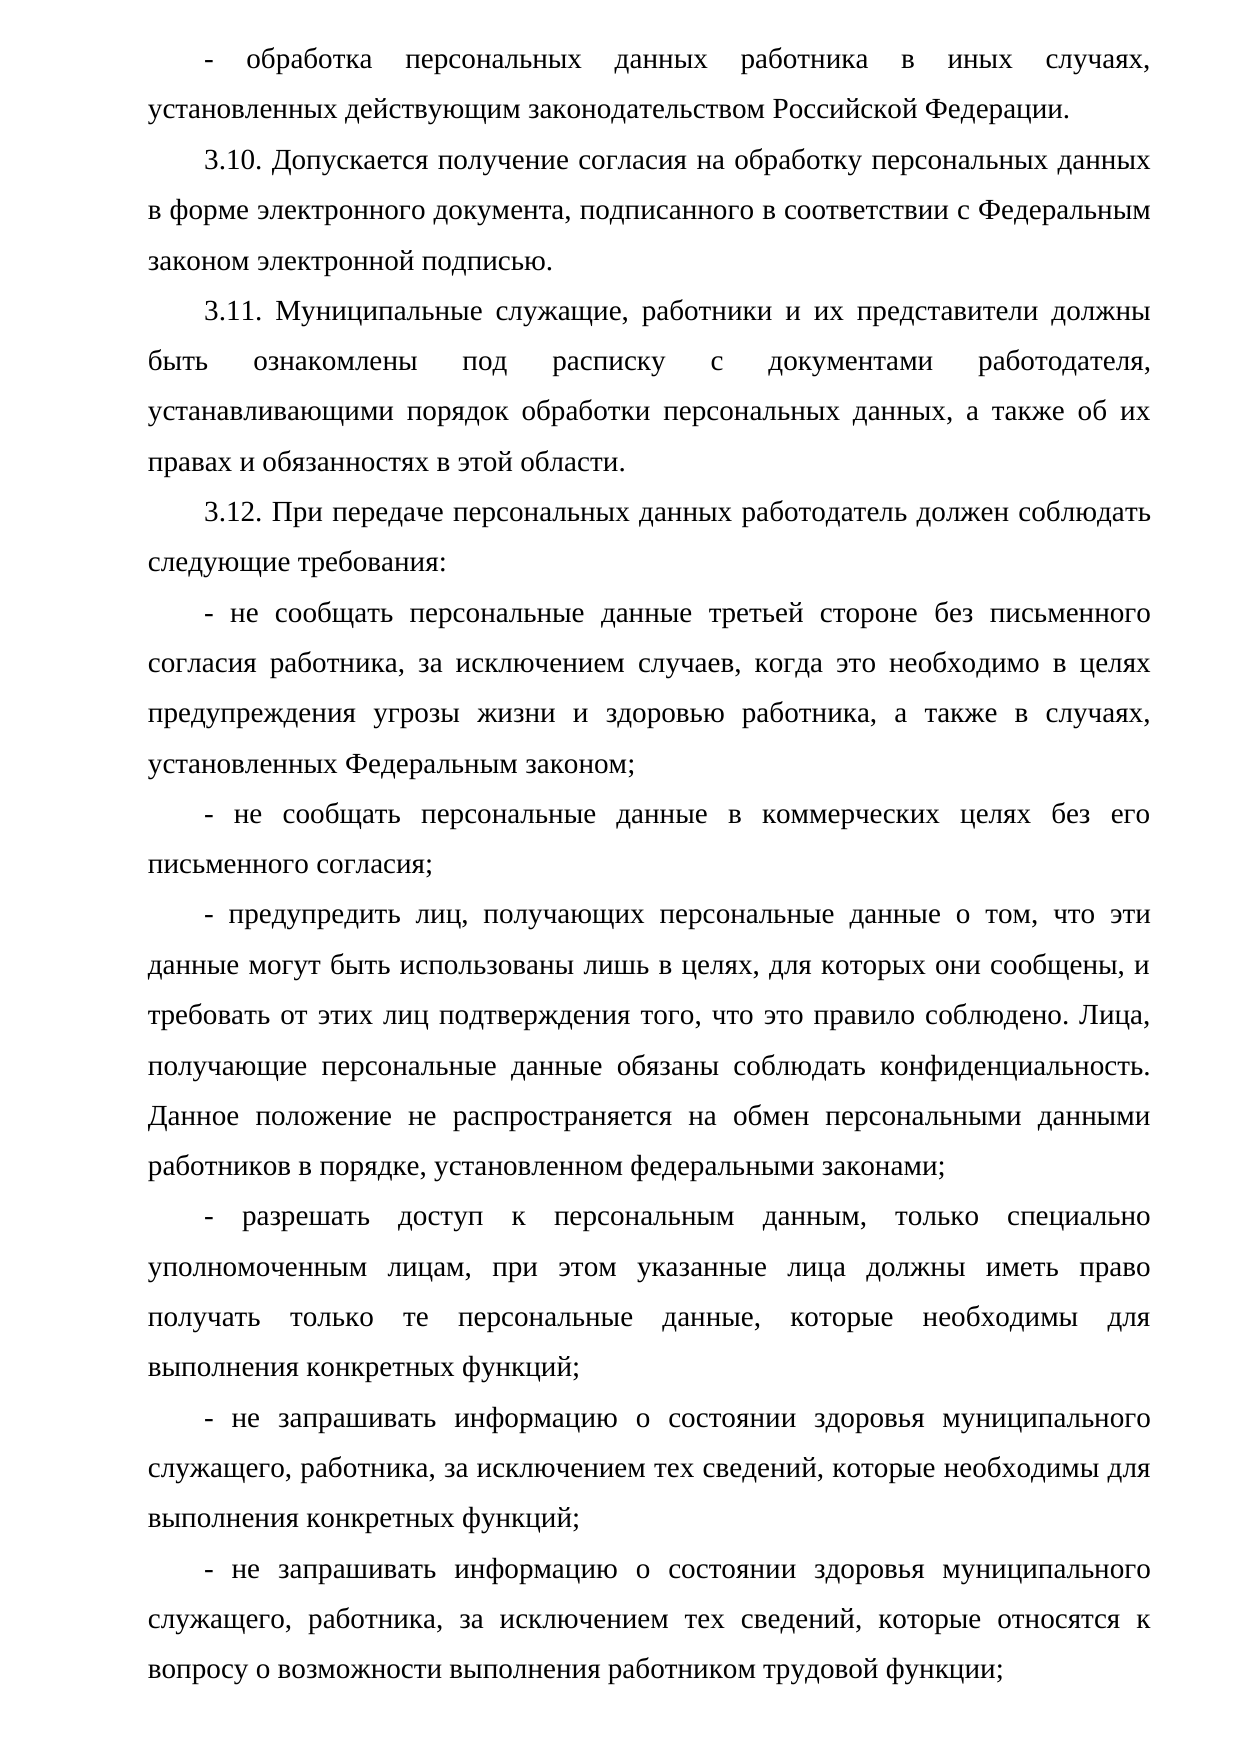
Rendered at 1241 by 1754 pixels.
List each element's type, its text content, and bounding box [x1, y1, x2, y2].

text - предупредить лиц, получающих персональные данные о том, что эти данные могут быть использованы лишь в целях, для которых они сообщены, и требовать от этих лиц подтверждения того, что это правило соблюдено. Лица, получающие персональные данные обязаны соблюдать конфиденциальность. Данное положение не распространяется на обмен персональными данными работников в порядке, установленном федеральными законами; [148, 897, 1152, 1182]
text 3.10. Допускается получение согласия на обработку персональных данных в форме электронного документа, подписанного в соответствии с Федеральным законом электронной подписью. [148, 142, 1152, 276]
text - не запрашивать информацию о состоянии здоровья муниципального служащего, работника, за исключением тех сведений, которые необходимы для выполнения конкретных функций; [148, 1400, 1152, 1534]
text 3.12. При передаче персональных данных работодатель должен соблюдать следующие требования: [148, 494, 1152, 578]
text - разрешать доступ к персональным данным, только специально уполномоченным лицам, при этом указанные лица должны иметь право получать только те персональные данные, которые необходимы для выполнения конкретных функций; [148, 1198, 1152, 1383]
text - не сообщать персональные данные в коммерческих целях без его письменного согласия; [148, 796, 1152, 880]
text - не запрашивать информацию о состоянии здоровья муниципального служащего, работника, за исключением тех сведений, которые относятся к вопросу о возможности выполнения работником трудовой функции; [148, 1551, 1152, 1685]
text - не сообщать персональные данные третьей стороне без письменного согласия работника, за исключением случаев, когда это необходимо в целях предупреждения угрозы жизни и здоровью работника, а также в случаях, установленных Федеральным законом; [148, 595, 1152, 779]
text - обработка персональных данных работника в иных случаях, установленных действующим законодательством Российской Федерации. [148, 41, 1152, 125]
text 3.11. Муниципальные служащие, работники и их представители должны быть ознакомлены под расписку с документами работодателя, устанавливающими порядок обработки персональных данных, а также об их правах и обязанностях в этой области. [148, 293, 1152, 477]
